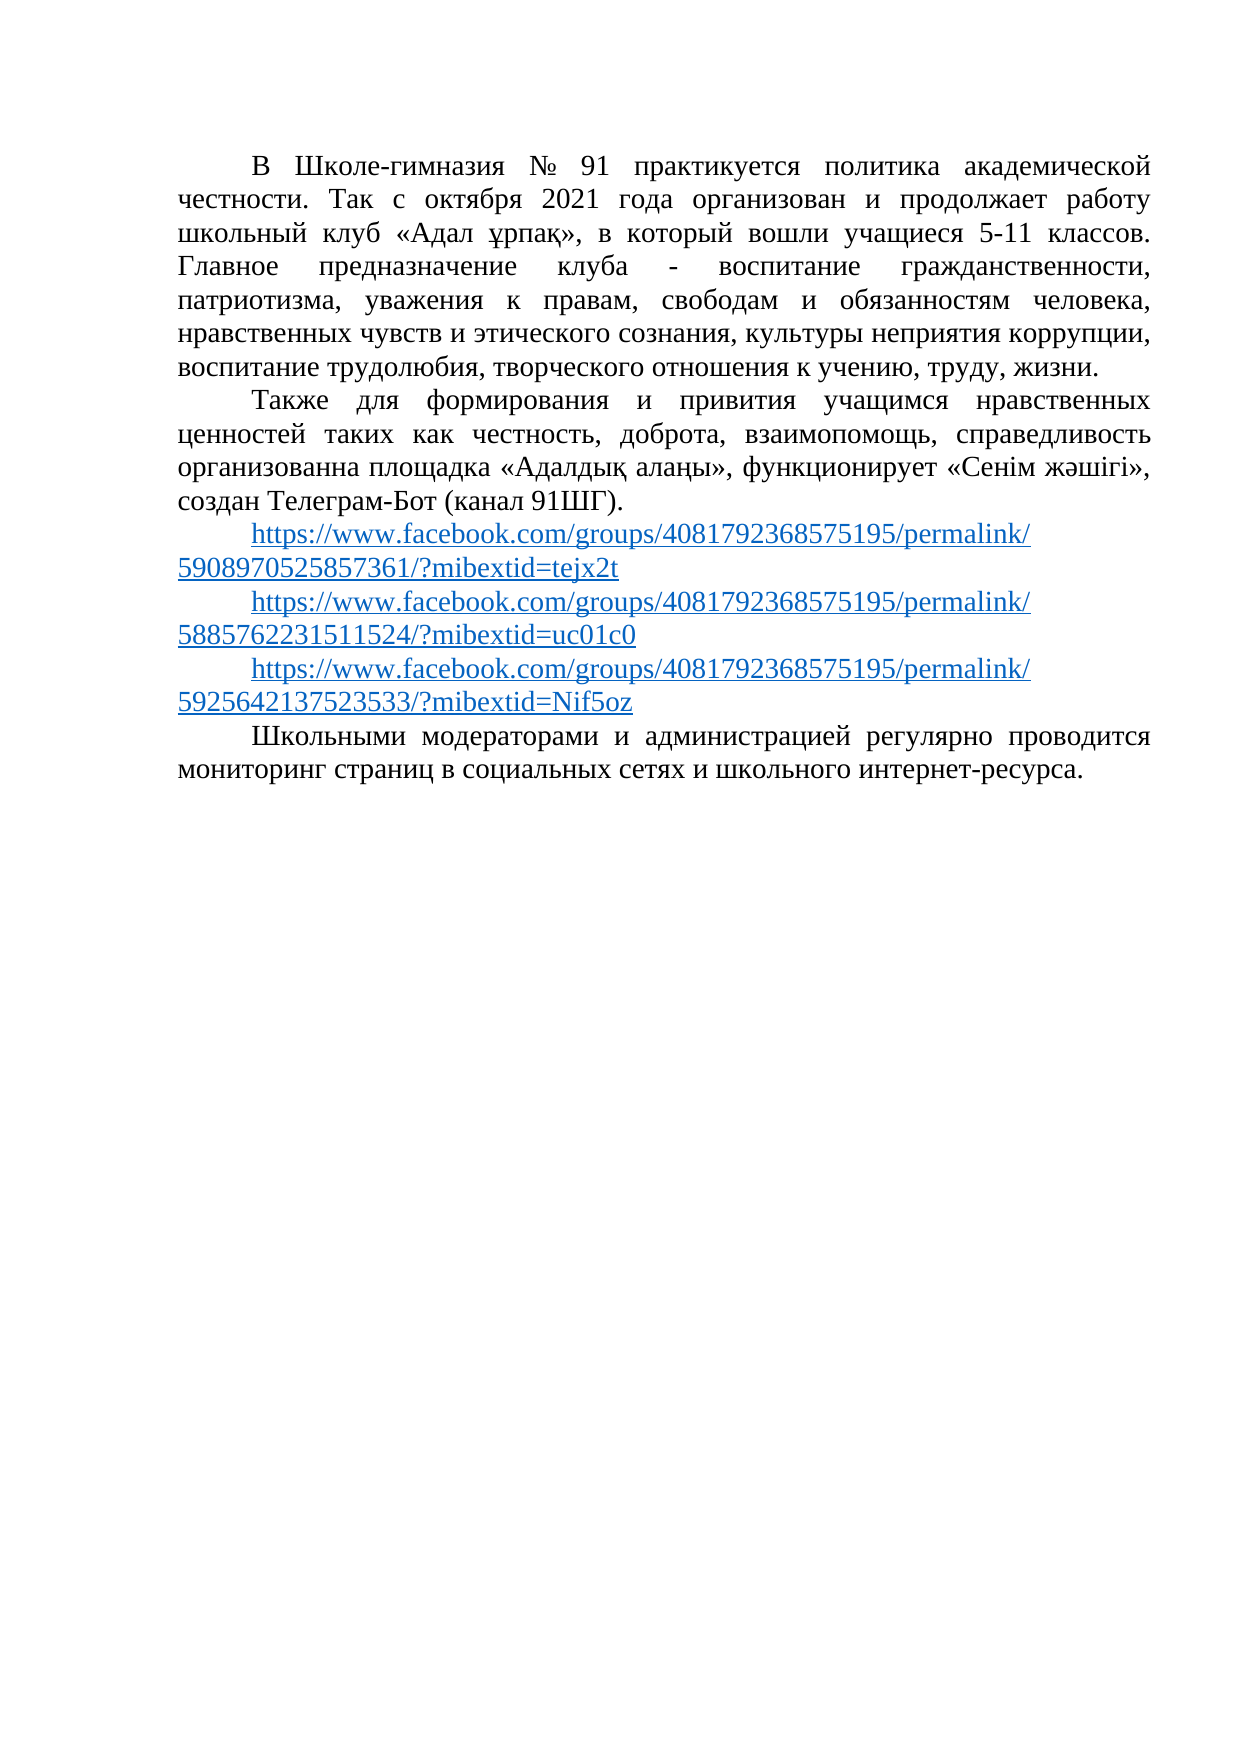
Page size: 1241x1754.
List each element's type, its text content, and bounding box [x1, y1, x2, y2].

text В Школе-гимназия № 91 практикуется политика академической честности. Так с октября 2021 года организован и продолжает работу школьный клуб «Адал ұрпақ», в который вошли учащиеся 5-11 классов. Главное предназначение клуба - воспитание гражданственности, патриотизма, уважения к правам, свободам и обязанностям человека, нравственных чувств и этического сознания, культуры неприятия коррупции, воспитание трудолюбия, творческого отношения к учению, труду, жизни. [177, 148, 1152, 382]
text https://www.facebook.com/groups/4081792368575195/permalink/5925642137523533/?mibextid=Nif5oz [177, 651, 1152, 718]
text https://www.facebook.com/groups/4081792368575195/permalink/5908970525857361/?mibextid=tejx2t [177, 517, 1152, 584]
text Школьными модераторами и администрацией регулярно проводится мониторинг страниц в социальных сетях и школьного интернет-ресурса. [177, 718, 1152, 785]
text https://www.facebook.com/groups/4081792368575195/permalink/5885762231511524/?mibextid=uc01c0 [177, 584, 1152, 651]
text Также для формирования и привития учащимся нравственных ценностей таких как честность, доброта, взаимопомощь, справедливость организованна площадка «Адалдық алаңы», функционирует «Сенім жәшігі», создан Телеграм-Бот (канал 91ШГ). [177, 382, 1152, 517]
